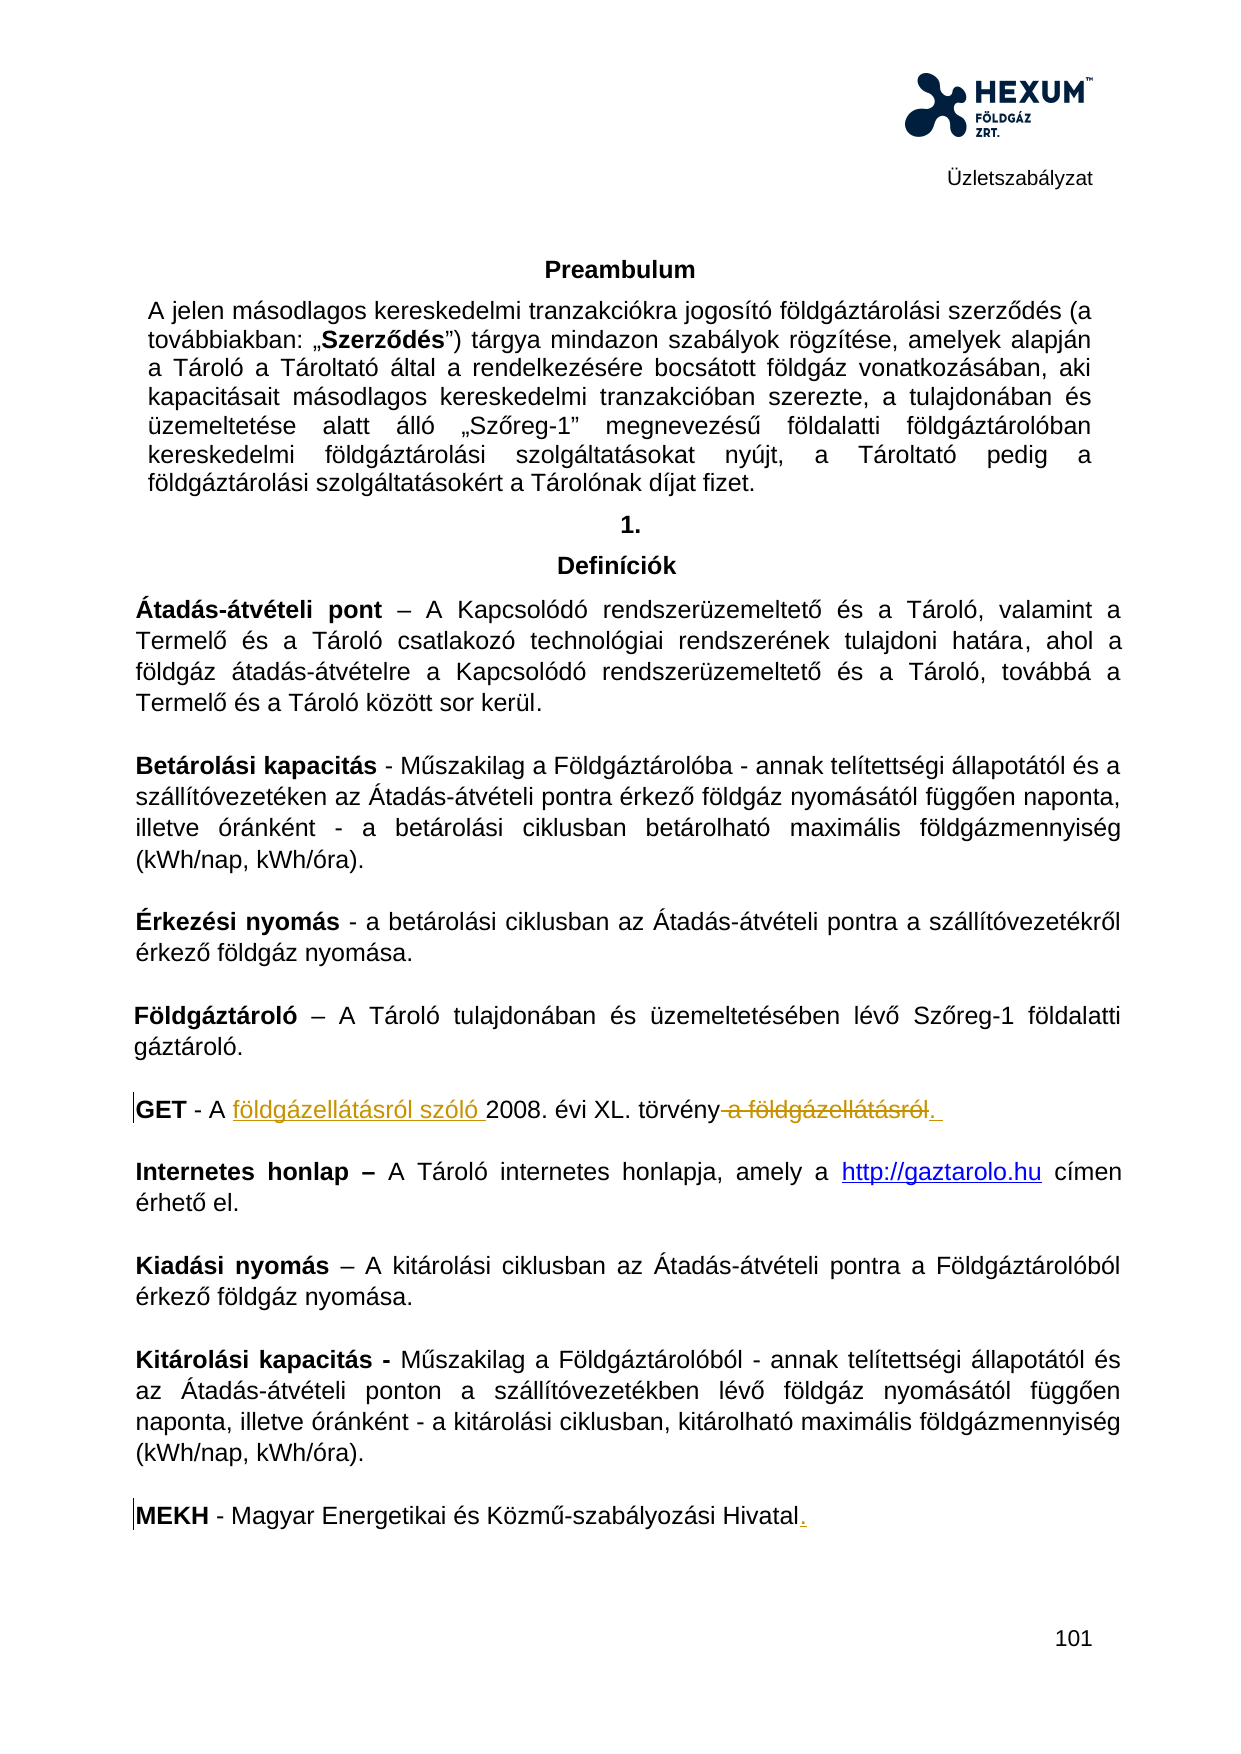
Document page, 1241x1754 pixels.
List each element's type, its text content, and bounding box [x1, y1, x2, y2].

table_header Átadás-átvételi pont – A Kapcsolódó rendszerüzemeltető és a Tároló, valamint a Termelő és a Tároló csatlakozó technológiai rendszerének tulajdoni határa, ahol a földgáz átadás-átvételre a Kapcsolódó rendszerüzemeltető és a Tároló, továbbá a Termelő és a Tároló között sor kerül. [135, 592, 1122, 748]
picture [905, 73, 1093, 137]
table_cell Kitárolási kapacitás - Műszakilag a Földgáztárolóból - annak telítettségi állapotától és az Átadás-átvételi ponton a szállítóvezetékben lévő földgáz nyomásától függően naponta, illetve óránként - a kitárolási ciklusban, kitárolható maximális földgázmennyiség (kWh/nap, kWh/óra). [135, 1342, 1122, 1498]
table_cell Földgáztároló – A Tároló tulajdonában és üzemeltetésében lévő Szőreg-1 földalatti gáztároló. [134, 999, 1122, 1092]
table_cell Kiadási nyomás – A kitárolási ciklusban az Átadás-átvételi pontra a Földgáztárolóból érkező földgáz nyomása. [135, 1249, 1122, 1342]
table_cell Érkezési nyomás - a betárolási ciklusban az Átadás-átvételi pontra a szállítóvezetékről érkező földgáz nyomása. [135, 905, 1122, 998]
text A jelen másodlagos kereskedelmi tranzakciókra jogosító földgáztárolási szerződés (a továbbiakban: „Szerződés”) tárgya mindazon szabályok rögzítése, amelyek alapján a Tároló a Tároltató által a rendelkezésére bocsátott földgáz vonatkozásában, aki kapacitásait másodlagos kereskedelmi tranzakcióban szerezte, a tulajdonában és üzemeltetése alatt álló „Szőreg- megnevezésű földalatti földgáztárolóban kereskedelmi földgáztárolási szolgáltatásokat nyújt, a Tároltató pedig a földgáztárolási szolgáltatásokért a Tárolónak díjat fizet. [148, 296, 1093, 497]
text Definíciók [148, 551, 1093, 580]
table_cell Internetes honlap – A Tároló internetes honlapja, amely a http://gaztarolo.hu címen érhető el. [135, 1155, 1122, 1248]
text Preambulum [148, 255, 1093, 283]
table_cell Betárolási kapacitás - Műszakilag a Földgáztárolóba - annak telítettségi állapotától és a szállítóvezetéken az Átadás-átvételi pontra érkező földgáz nyomásától függően naponta, illetve óránként - a betárolási ciklusban betárolható maximális földgázmennyiség (kWh/nap, kWh/óra). [135, 749, 1122, 905]
table_cell GET - A 2008. évi XL. törvény [135, 1092, 1122, 1155]
table_cell MEKH - Magyar Energetikai és Közmű-szabályozási Hivatal [135, 1499, 1122, 1530]
